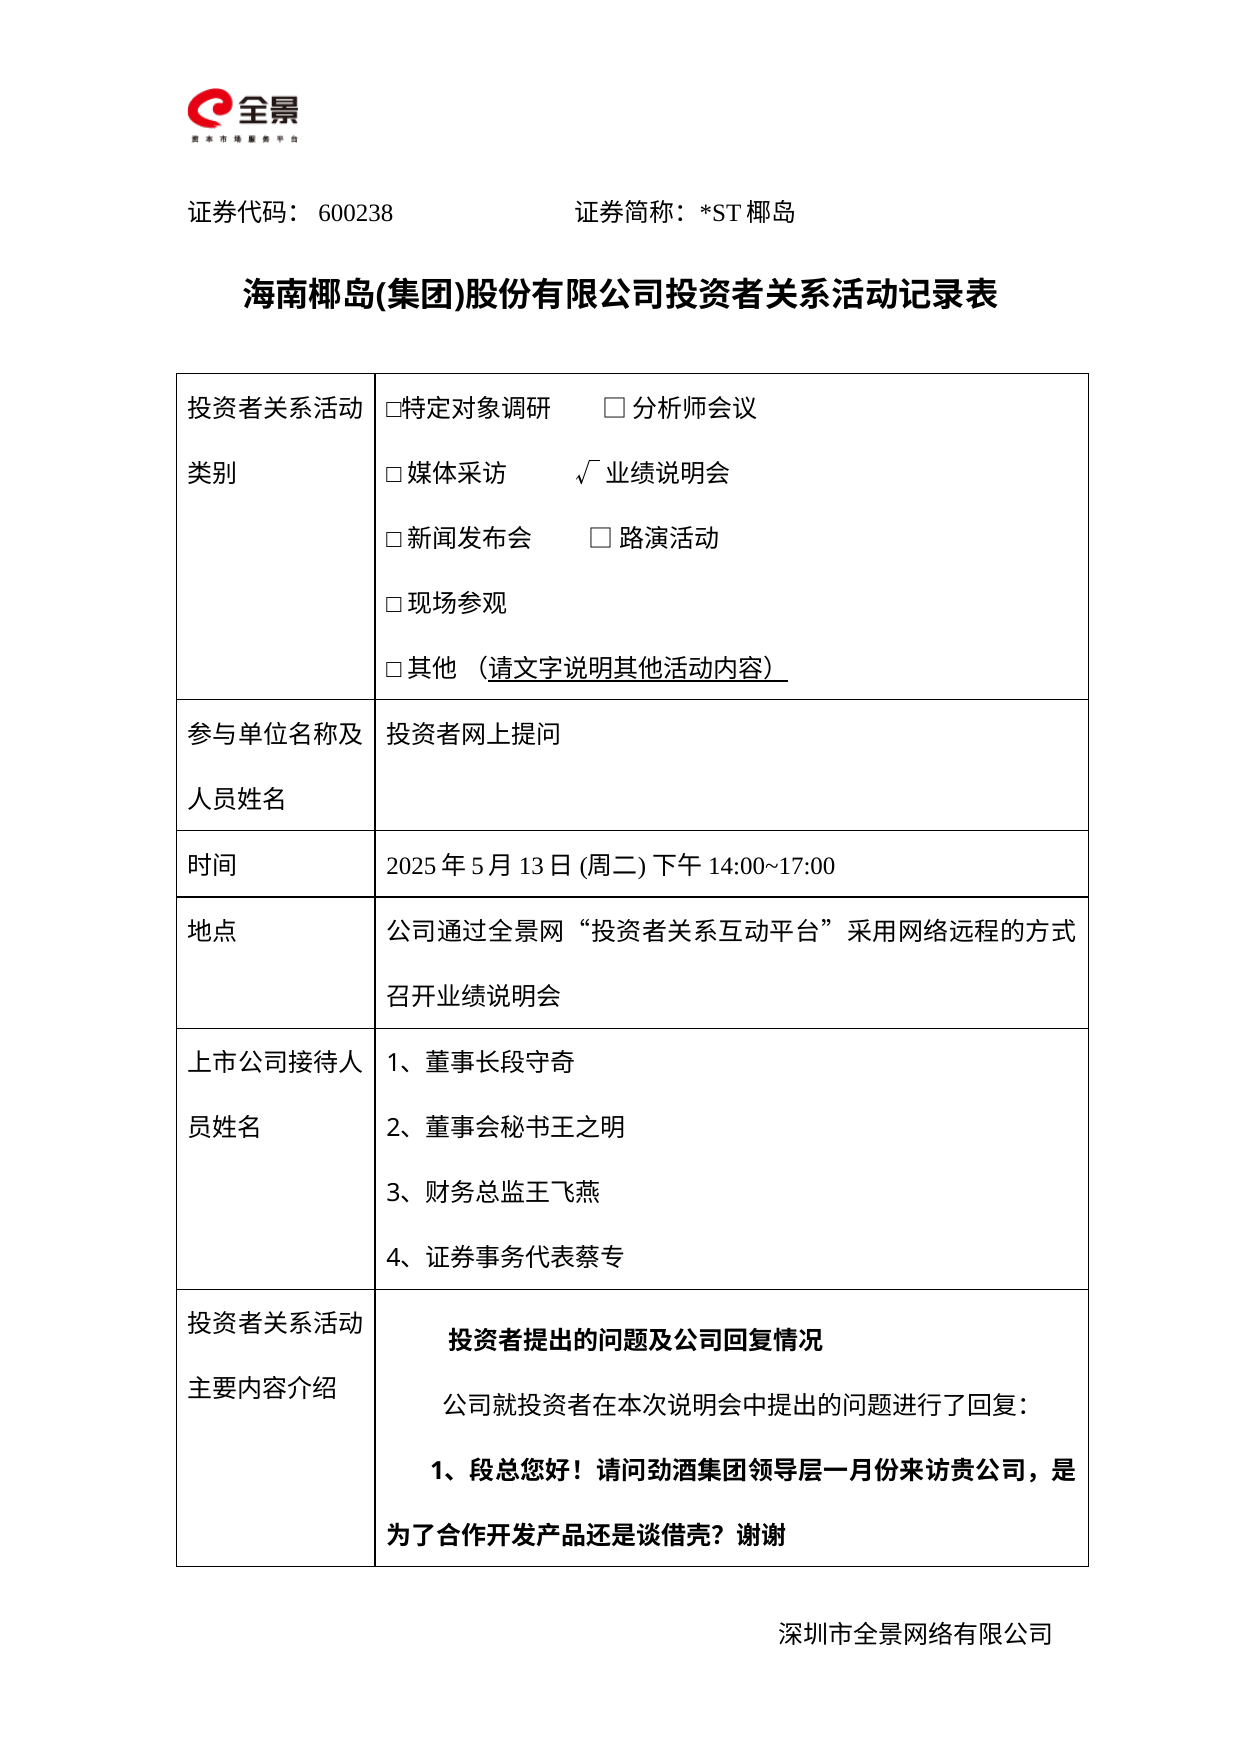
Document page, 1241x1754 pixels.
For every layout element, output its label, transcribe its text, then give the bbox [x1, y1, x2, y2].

table_cell 投资者关系活动主要内容介绍 [177, 1290, 374, 1566]
table_cell 上市公司接待人员姓名 [177, 1029, 374, 1288]
table_header □特定对象调研 □ 分析师会议 □ 媒体采访 √ 业绩说明会 □ 新闻发布会 □ 路演活动 □ 现场参观 □ 其他 （请文字说明其他活动内容） [376, 374, 1088, 699]
text 海南椰岛(集团)股份有限公司投资者关系活动记录表 [187, 259, 1053, 324]
table_header 投资者关系活动类别 [177, 374, 374, 699]
table_cell 地点 [177, 898, 374, 1027]
table_cell 1、董事长段守奇 2、董事会秘书王之明 3、财务总监王飞燕 4、证券事务代表蔡专 [376, 1029, 1088, 1288]
table_cell 2025年5月13日 (周二) 下午 14:00~17:00 [376, 831, 1088, 896]
table_cell 投资者网上提问 [376, 700, 1088, 830]
picture [187, 88, 299, 143]
table_cell 公司通过全景网“投资者关系互动平台”采用网络远程的方式召开业绩说明会 [376, 898, 1088, 1027]
table_cell 参与单位名称及人员姓名 [177, 700, 374, 830]
table_cell 时间 [177, 831, 374, 896]
text 证券代码： 600238 证券简称：*ST椰岛 [187, 178, 1053, 243]
